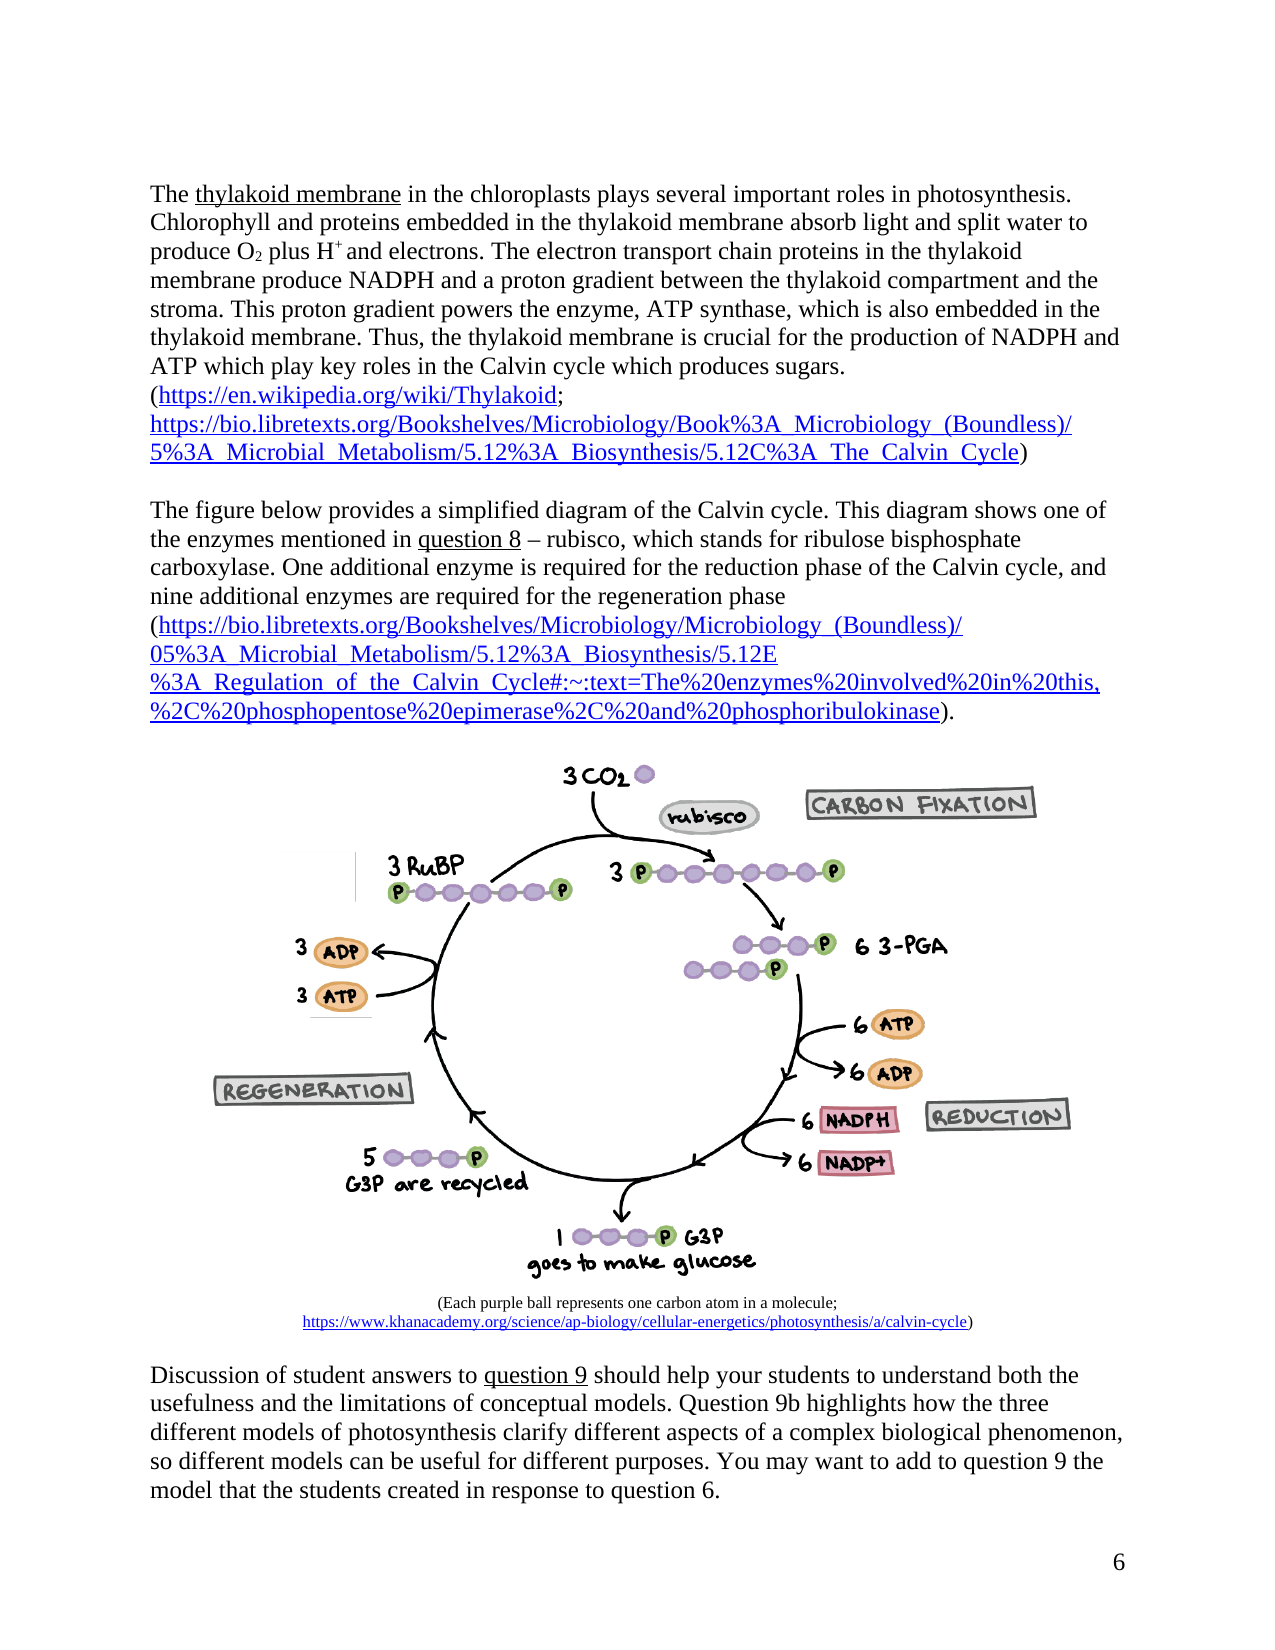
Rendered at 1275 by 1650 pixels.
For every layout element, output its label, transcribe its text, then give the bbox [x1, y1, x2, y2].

picture [150, 753, 1125, 1293]
text The figure below provides a simplified diagram of the Calvin cycle. This diagram shows one of the enzymes mentioned in question 8 – rubisco, which stands for ribulose bisphosphate carboxylase. One additional enzyme is required for the reduction phase of the Calvin cycle, and nine additional enzymes are required for the regeneration phase (https://bio.libretexts.org/Bookshelves/Microbiology/Microbiology_(Boundless)/05%3A_Microbial_Metabolism/5.12%3A_Biosynthesis/5.12E%3A_Regulation_of_the_Calvin_Cycle#:~:text=The%20enzymes%20involved%20in%20this,%2C%20phosphopentose%20epimerase%2C%20and%20phosphoribulokinase). [150, 495, 1125, 725]
text (Each purple ball represents one carbon atom in a molecule; [150, 1293, 1125, 1312]
text The thylakoid membrane in the chloroplasts plays several important roles in photosynthesis. Chlorophyll and proteins embedded in the thylakoid membrane absorb light and split water to produce O2 plus H+ and electrons. The electron transport chain proteins in the thylakoid membrane produce NADPH and a proton gradient between the thylakoid compartment and the stroma. This proton gradient powers the enzyme, ATP synthase, which is also embedded in the thylakoid membrane. Thus, the thylakoid membrane is crucial for the production of NADPH and ATP which play key roles in the Calvin cycle which produces sugars. (https://en.wikipedia.org/wiki/Thylakoid; https://bio.libretexts.org/Bookshelves/Microbiology/Book%3A_Microbiology_(Boundless)/5%3A_Microbial_Metabolism/5.12%3A_Biosynthesis/5.12C%3A_The_Calvin_Cycle) [150, 179, 1125, 466]
text Discussion of student answers to question 9 should help your students to understand both the usefulness and the limitations of conceptual models. Question 9b highlights how the three different models of photosynthesis clarify different aspects of a complex biological phenomenon, so different models can be useful for different purposes. You may want to add to question 9 the model that the students created in response to question 6. [150, 1360, 1125, 1503]
text https://www.khanacademy.org/science/ap-biology/cellular-energetics/photosynthesis/a/calvin-cycle) [150, 1312, 1125, 1331]
